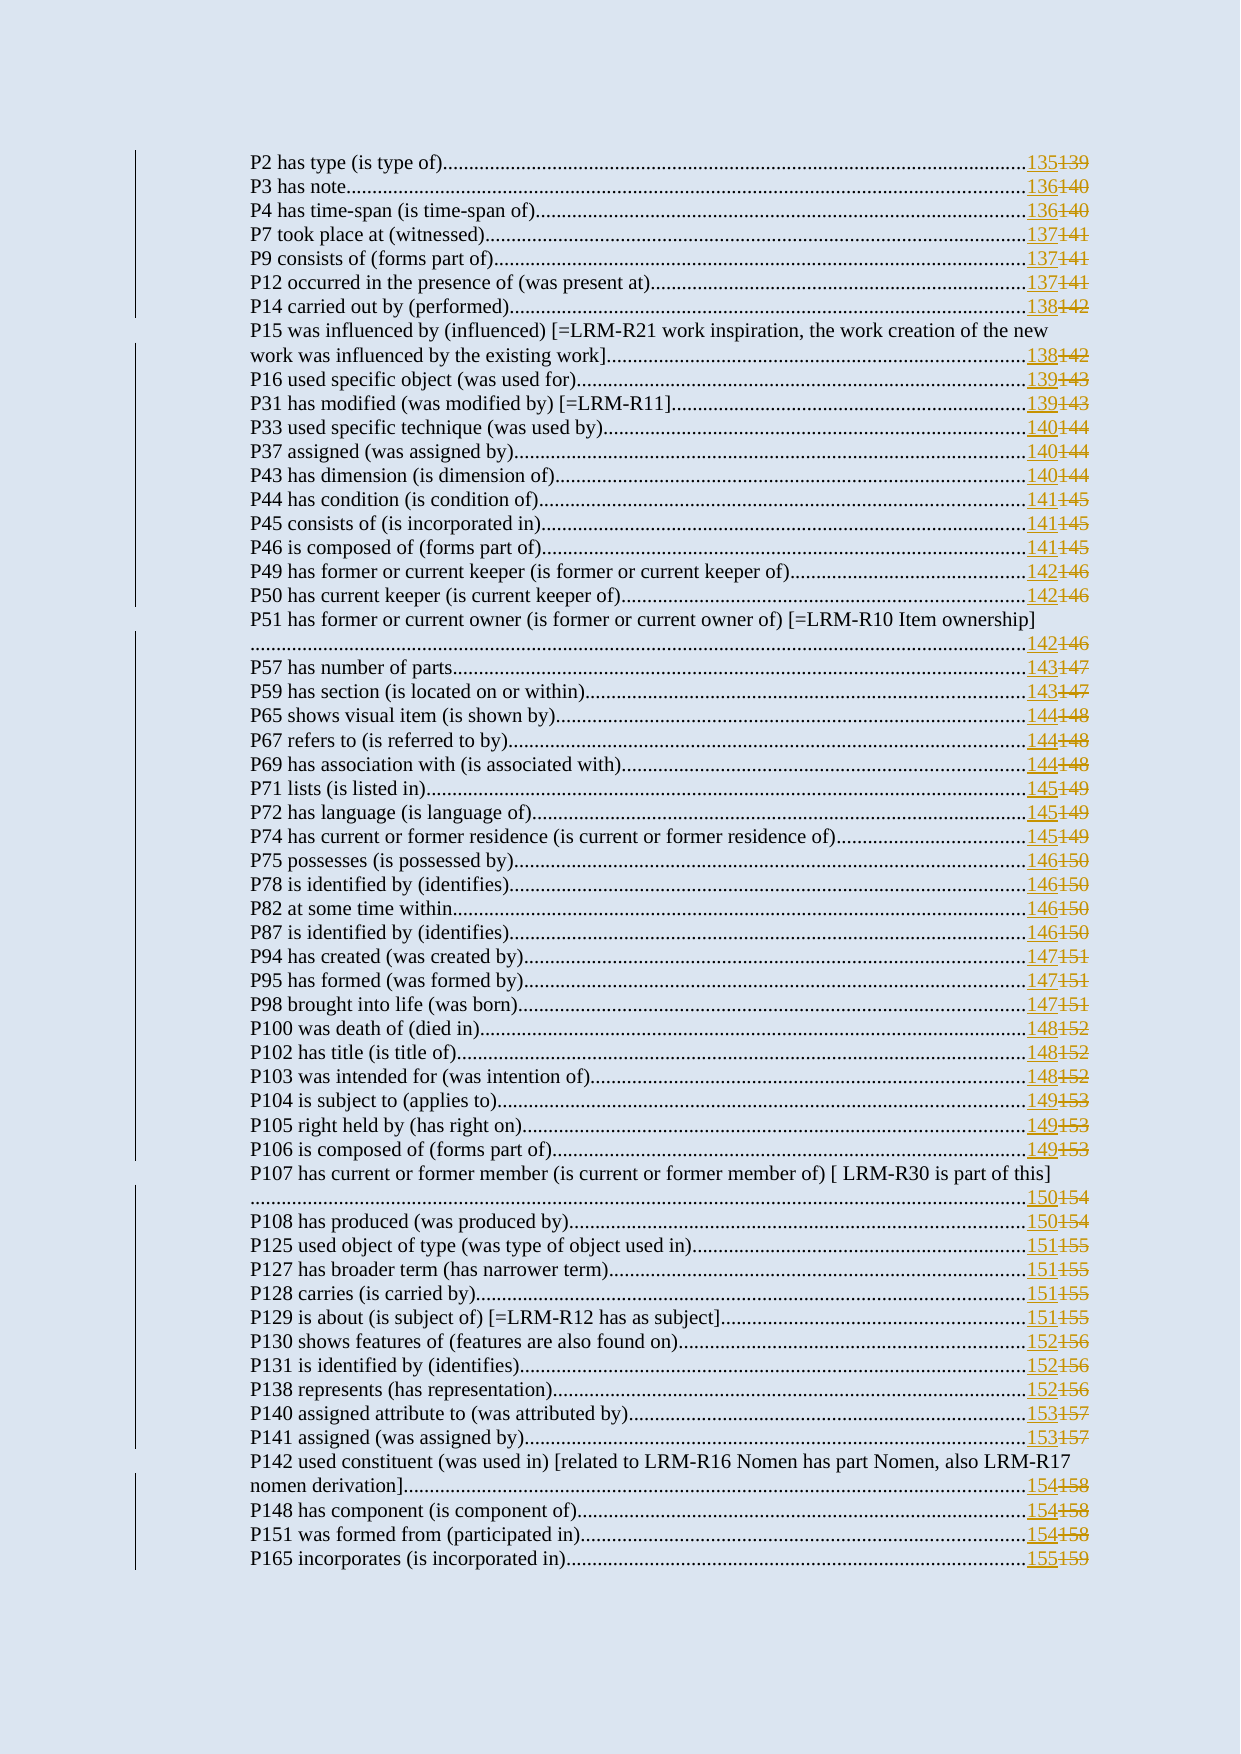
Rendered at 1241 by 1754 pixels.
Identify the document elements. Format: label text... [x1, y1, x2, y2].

text P7 took place at (witnessed) [250, 222, 1090, 246]
text P44 has condition (is condition of) [250, 487, 1090, 511]
text P50 has current keeper (is current keeper of) [250, 583, 1090, 607]
text P4 has time-span (is time-span of) [250, 198, 1090, 222]
text P78 is identified by (identifies) [250, 872, 1090, 896]
text P131 is identified by (identifies) [250, 1353, 1090, 1377]
text P108 has produced (was produced by) [250, 1209, 1090, 1233]
text P57 has number of parts [250, 655, 1090, 679]
text P129 is about (is subject of) [=LRM-R12 has as subject] [250, 1305, 1090, 1329]
text P100 was death of (died in) [250, 1016, 1090, 1040]
text P142 used constituent (was used in) [related to LRM-R16 Nomen has part Nomen, also LRM-R17 nomen derivation] [250, 1449, 1090, 1497]
text P45 consists of (is incorporated in) [250, 511, 1090, 535]
text P14 carried out by (performed) [250, 294, 1090, 318]
text P43 has dimension (is dimension of) [250, 463, 1090, 487]
text P59 has section (is located on or within) [250, 679, 1090, 703]
text P16 used specific object (was used for) [250, 367, 1090, 391]
text P105 right held by (has right on) [250, 1112, 1090, 1137]
text P128 carries (is carried by) [250, 1281, 1090, 1305]
text P2 has type (is type of) [250, 150, 1090, 174]
text P104 is subject to (applies to) [250, 1088, 1090, 1112]
text P127 has broader term (has narrower term) [250, 1257, 1090, 1281]
text P33 used specific technique (was used by) [250, 415, 1090, 439]
text P125 used object of type (was type of object used in) [250, 1233, 1090, 1257]
text P74 has current or former residence (is current or former residence of) [250, 824, 1090, 848]
text P95 has formed (was formed by) [250, 968, 1090, 992]
text P67 refers to (is referred to by) [250, 727, 1090, 752]
text P49 has former or current keeper (is former or current keeper of) [250, 559, 1090, 583]
text P75 possesses (is possessed by) [250, 848, 1090, 872]
text P72 has language (is language of) [250, 800, 1090, 824]
text P31 has modified (was modified by) [=LRM-R11] [250, 391, 1090, 415]
text P51 has former or current owner (is former or current owner of) [=LRM-R10 Item ownership] [250, 607, 1090, 655]
text P65 shows visual item (is shown by) [250, 703, 1090, 727]
text P148 has component (is component of) [250, 1497, 1090, 1522]
text P165 incorporates (is incorporated in) [250, 1546, 1090, 1570]
text P69 has association with (is associated with) [250, 752, 1090, 776]
text P130 shows features of (features are also found on) [250, 1329, 1090, 1353]
text P9 consists of (forms part of) [250, 246, 1090, 270]
text P3 has note [250, 174, 1090, 198]
text P15 was influenced by (influenced) [=LRM-R21 work inspiration, the work creation of the new work was influenced by the existing work] [250, 318, 1090, 367]
text P94 has created (was created by) [250, 944, 1090, 968]
text P71 lists (is listed in) [250, 776, 1090, 800]
text P140 assigned attribute to (was attributed by) [250, 1401, 1090, 1425]
text P141 assigned (was assigned by) [250, 1425, 1090, 1449]
text P37 assigned (was assigned by) [250, 439, 1090, 463]
text P98 brought into life (was born) [250, 992, 1090, 1016]
text P138 represents (has representation) [250, 1377, 1090, 1401]
text P46 is composed of (forms part of) [250, 535, 1090, 559]
text P87 is identified by (identifies) [250, 920, 1090, 944]
text P107 has current or former member (is current or former member of) [ LRM-R30 is part of this] [250, 1161, 1090, 1209]
text P12 occurred in the presence of (was present at) [250, 270, 1090, 294]
text P103 was intended for (was intention of) [250, 1064, 1090, 1088]
text P102 has title (is title of) [250, 1040, 1090, 1064]
text P82 at some time within [250, 896, 1090, 920]
text P106 is composed of (forms part of) [250, 1137, 1090, 1161]
text P151 was formed from (participated in) [250, 1522, 1090, 1546]
